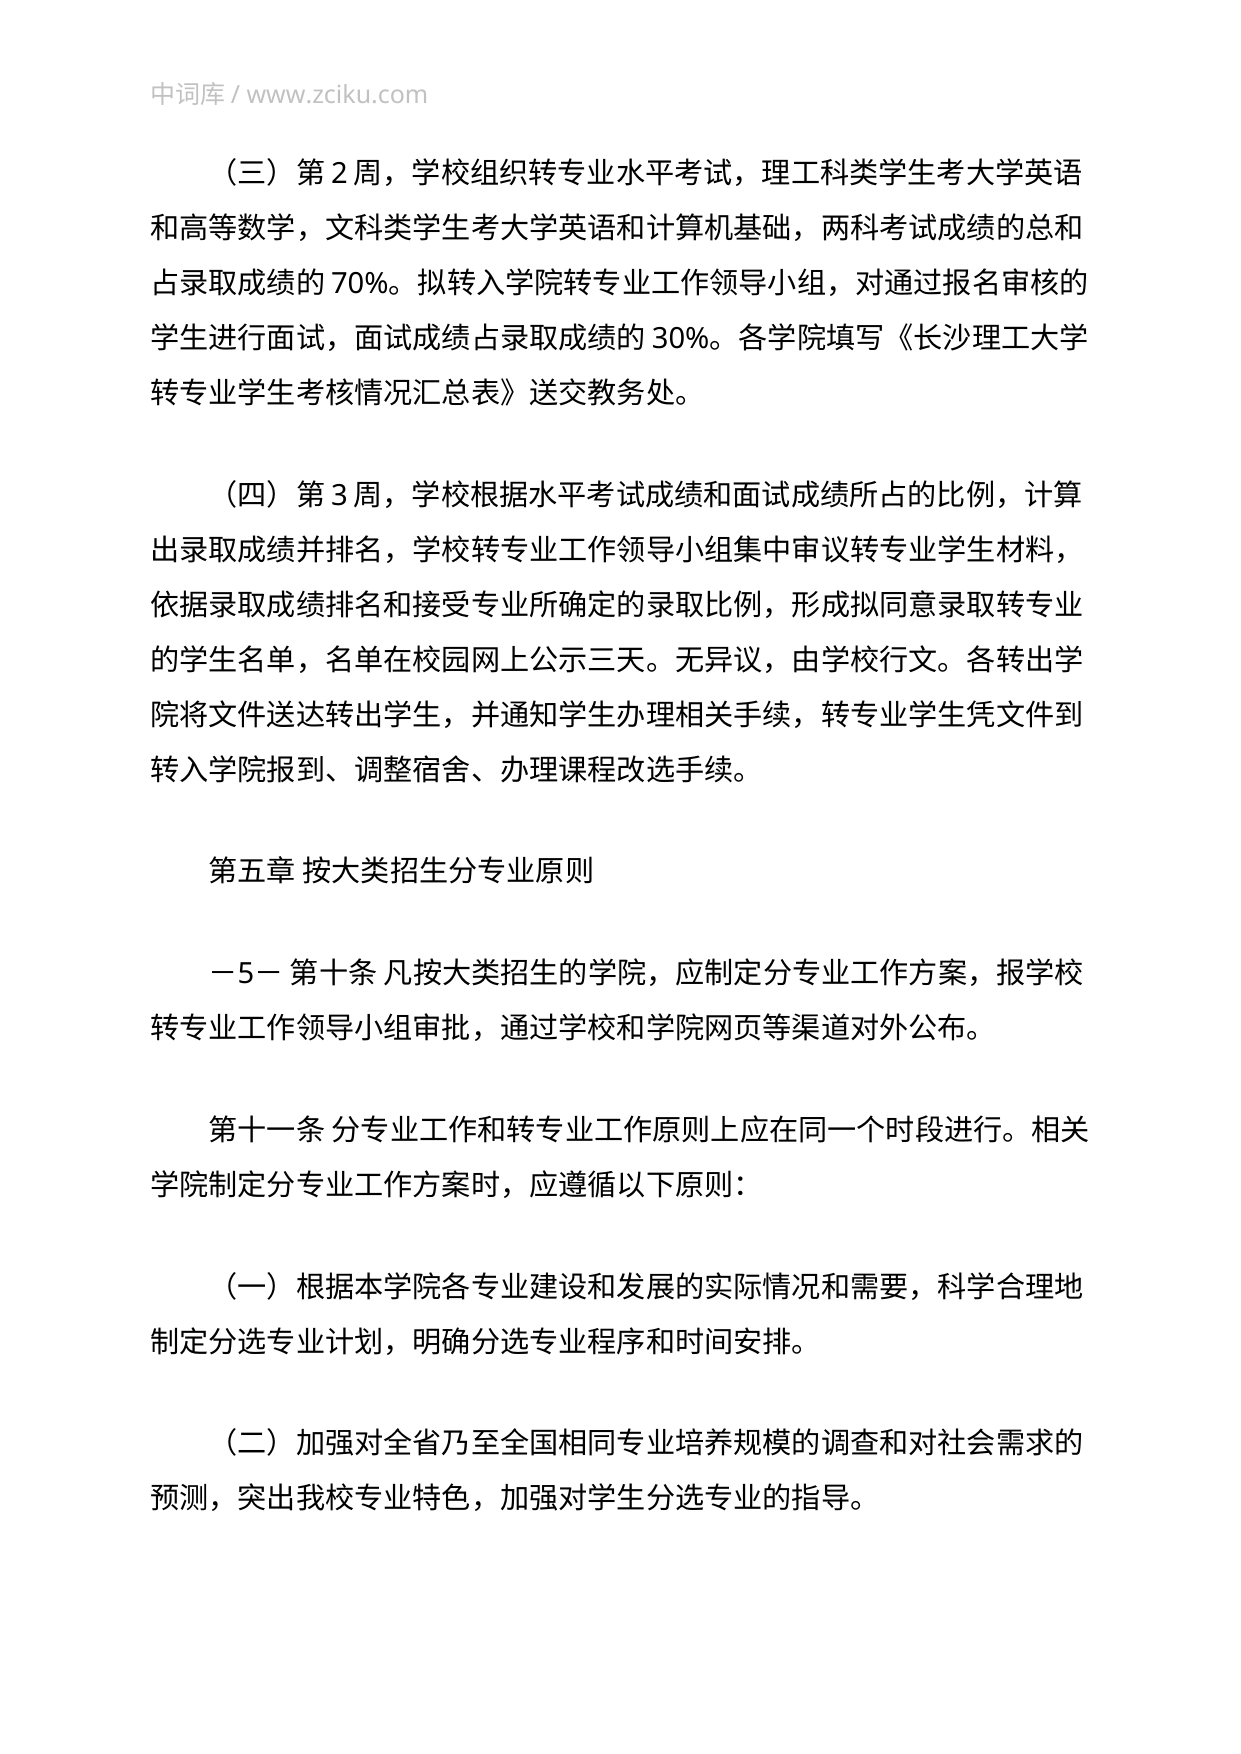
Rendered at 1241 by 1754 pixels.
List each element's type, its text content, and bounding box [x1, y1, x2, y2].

text 第五章 按大类招生分专业原则 [150, 848, 1090, 890]
text （一）根据本学院各专业建设和发展的实际情况和需要，科学合理地制定分选专业计划，明确分选专业程序和时间安排。 [150, 1263, 1090, 1360]
text （三）第2周，学校组织转专业水平考试，理工科类学生考大学英语和高等数学，文科类学生考大学英语和计算机基础，两科考试成绩的总和占录取成绩的70%。拟转入学院转专业工作领导小组，对通过报名审核的学生进行面试，面试成绩占录取成绩的30%。各学院填写《长沙理工大学转专业学生考核情况汇总表》送交教务处。 [150, 150, 1090, 412]
text －5－ 第十条 凡按大类招生的学院，应制定分专业工作方案，报学校转专业工作领导小组审批，通过学校和学院网页等渠道对外公布。 [150, 950, 1090, 1047]
text （二）加强对全省乃至全国相同专业培养规模的调查和对社会需求的预测，突出我校专业特色，加强对学生分选专业的指导。 [150, 1420, 1090, 1517]
text 第十一条 分专业工作和转专业工作原则上应在同一个时段进行。相关学院制定分专业工作方案时，应遵循以下原则： [150, 1107, 1090, 1204]
text （四）第3周，学校根据水平考试成绩和面试成绩所占的比例，计算出录取成绩并排名，学校转专业工作领导小组集中审议转专业学生材料，依据录取成绩排名和接受专业所确定的录取比例，形成拟同意录取转专业的学生名单，名单在校园网上公示三天。无异议，由学校行文。各转出学院将文件送达转出学生，并通知学生办理相关手续，转专业学生凭文件到转入学院报到、调整宿舍、办理课程改选手续。 [150, 472, 1090, 788]
